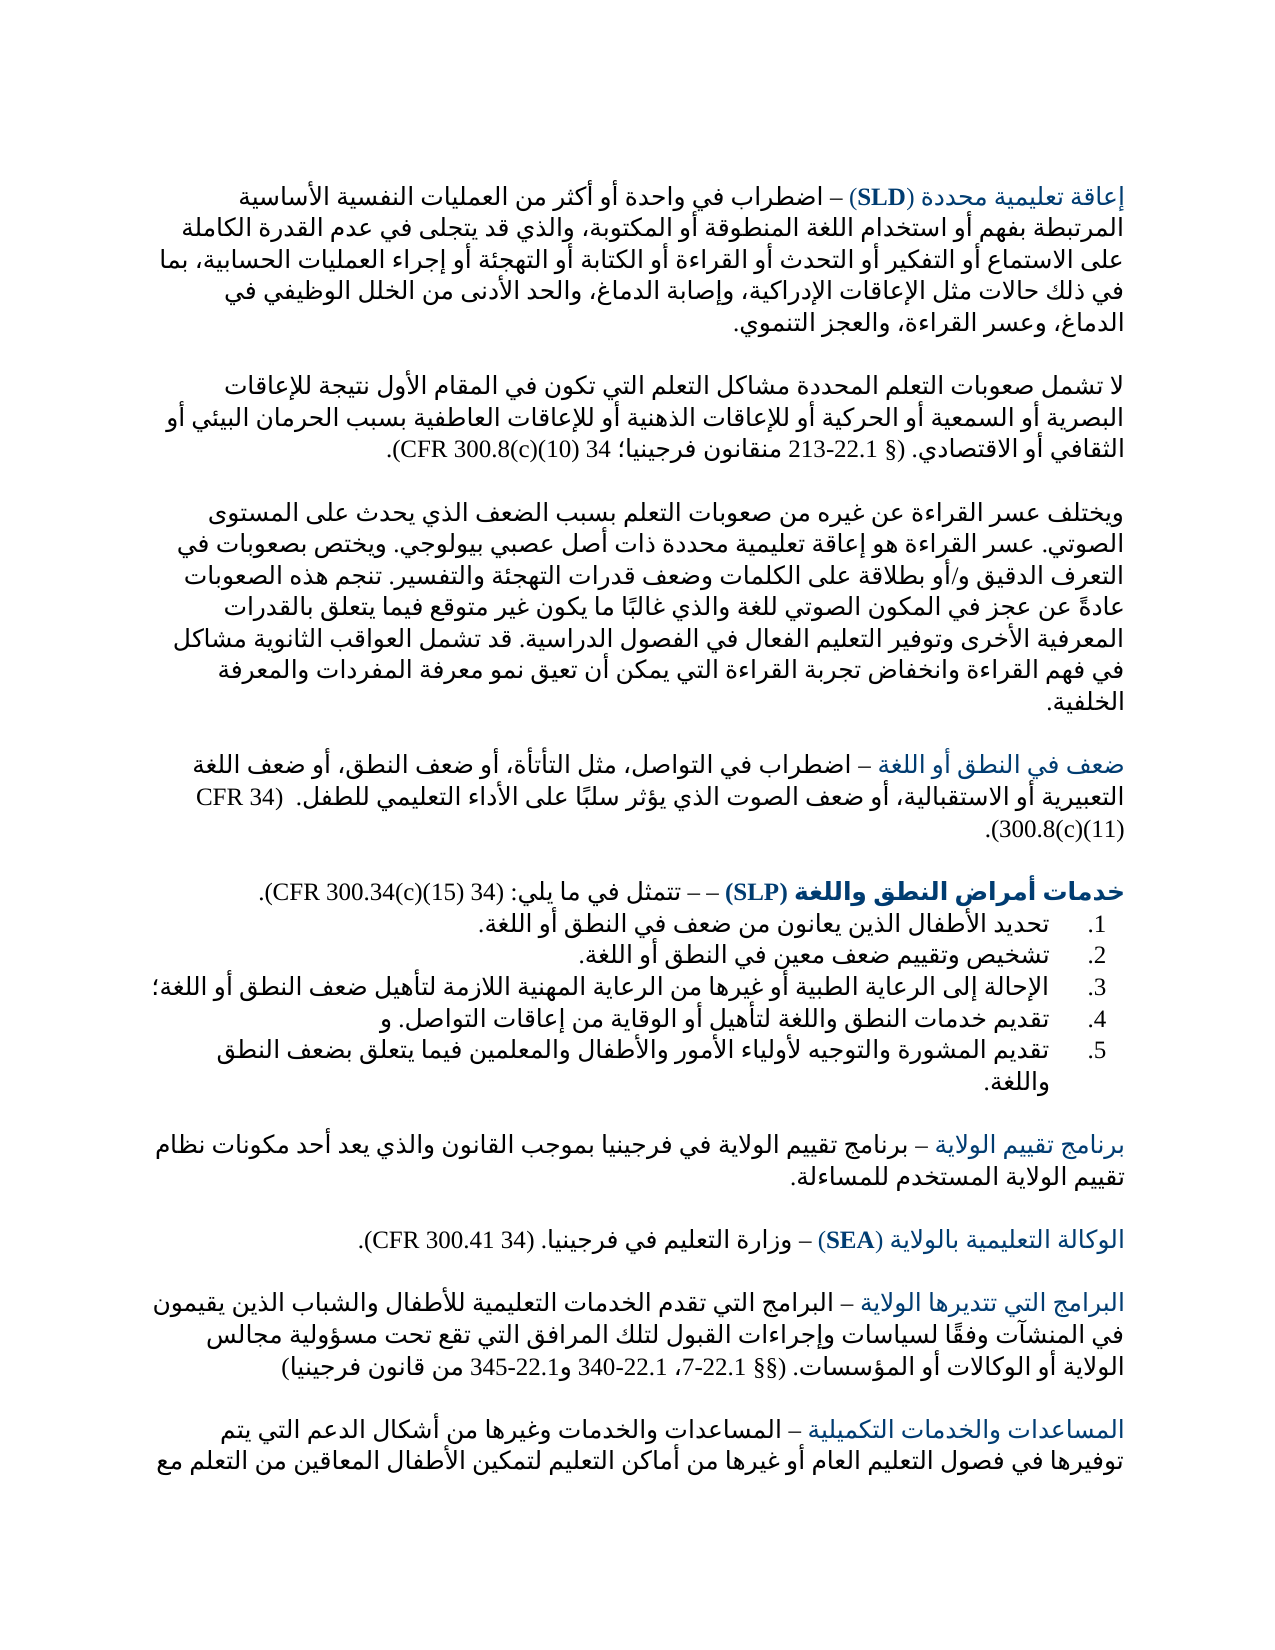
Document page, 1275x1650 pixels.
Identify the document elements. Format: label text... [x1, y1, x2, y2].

text ويختلف عسر القراءة عن غيره من صعوبات التعلم بسبب الضعف الذي يحدث على المستوى الصوتي. عسر القراءة هو إعاقة تعليمية محددة ذات أصل عصبي بيولوجي. ويختص بصعوبات في التعرف الدقيق و/أو بطلاقة على الكلمات وضعف قدرات التهجئة والتفسير. تنجم هذه الصعوبات عادةً عن عجز في المكون الصوتي للغة والذي غالبًا ما يكون غير متوقع فيما يتعلق بالقدرات المعرفية الأخرى وتوفير التعليم الفعال في الفصول الدراسية. قد تشمل العواقب الثانوية مشاكل في فهم القراءة وانخفاض تجربة القراءة التي يمكن أن تعيق نمو معرفة المفردات والمعرفة الخلفية. [150, 498, 1125, 716]
text لا تشمل صعوبات التعلم المحددة مشاكل التعلم التي تكون في المقام الأول نتيجة للإعاقات البصرية أو السمعية أو الحركية أو للإعاقات الذهنية أو للإعاقات العاطفية بسبب الحرمان البيئي أو الثقافي أو الاقتصادي. (§ 22.1-213 منقانون فرجينيا؛ 34 CFR 300.8(c)(10)). [150, 371, 1125, 463]
text ضعف في النطق أو اللغة – اضطراب في التواصل، مثل التأتأة، أو ضعف النطق، أو ضعف اللغة التعبيرية أو الاستقبالية، أو ضعف الصوت الذي يؤثر سلبًا على الأداء التعليمي للطفل. (34 CFR 300.8(c)(11)). [150, 751, 1125, 842]
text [150, 1415, 1125, 1475]
text الوكالة التعليمية بالولاية (SEA) – وزارة التعليم في فرجينيا. (34 CFR 300.41). [150, 1225, 1125, 1254]
text خدمات أمراض النطق واللغة (SLP) – – تتمثل في ما يلي: (34 CFR 300.34(c)(15)). [150, 877, 1125, 906]
text البرامج التي تتديرها الولاية – البرامج التي تقدم الخدمات التعليمية للأطفال والشباب الذين يقيمون في المنشآت وفقًا لسياسات وإجراءات القبول لتلك المرافق التي تقع تحت مسؤولية مجالس الولاية أو الوكالات أو المؤسسات. (§§ 22.1-7، 22.1-340 و22.1-345 من قانون فرجينيا) [150, 1288, 1125, 1380]
text إعاقة تعليمية محددة (SLD) – اضطراب في واحدة أو أكثر من العمليات النفسية الأساسية المرتبطة بفهم أو استخدام اللغة المنطوقة أو المكتوبة، والذي قد يتجلى في عدم القدرة الكاملة على الاستماع أو التفكير أو التحدث أو القراءة أو الكتابة أو التهجئة أو إجراء العمليات الحسابية، بما في ذلك حالات مثل الإعاقات الإدراكية، وإصابة الدماغ، والحد الأدنى من الخلل الوظيفي في الدماغ، وعسر القراءة، والعجز التنموي. [150, 182, 1125, 337]
list الإحالة إلى الرعاية الطبية أو غيرها من الرعاية المهنية اللازمة لتأهيل ضعف النطق أو اللغة؛ [150, 972, 1087, 1001]
list تحديد الأطفال الذين يعانون من ضعف في النطق أو اللغة. [150, 909, 1087, 937]
list تقديم المشورة والتوجيه لأولياء الأمور والأطفال والمعلمين فيما يتعلق بضعف النطق واللغة. [150, 1035, 1087, 1096]
text برنامج تقييم الولاية – برنامج تقييم الولاية في فرجينيا بموجب القانون والذي يعد أحد مكونات نظام تقييم الولاية المستخدم للمساءلة. [150, 1130, 1125, 1191]
list تشخيص وتقييم ضعف معين في النطق أو اللغة. [150, 940, 1087, 969]
list تقديم خدمات النطق واللغة لتأهيل أو الوقاية من إعاقات التواصل. و [150, 1004, 1087, 1032]
